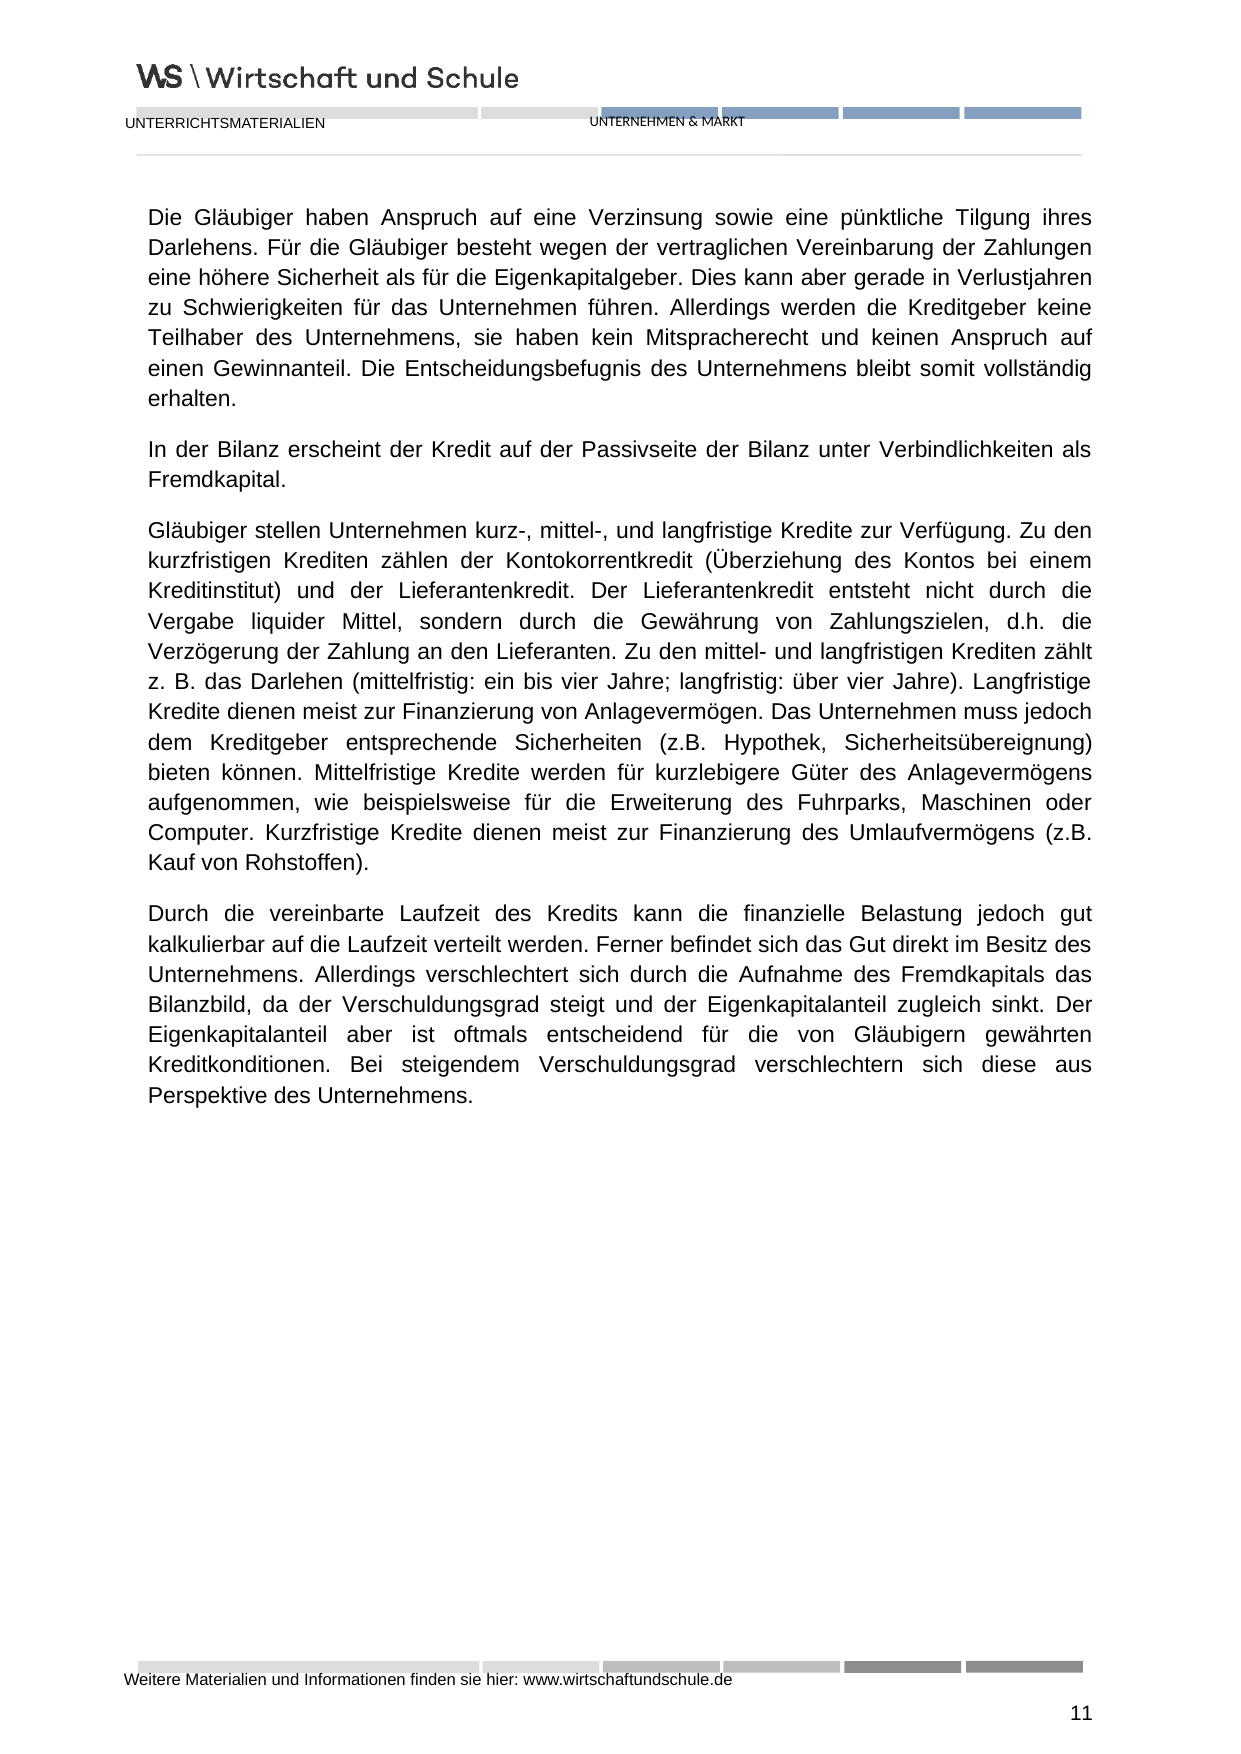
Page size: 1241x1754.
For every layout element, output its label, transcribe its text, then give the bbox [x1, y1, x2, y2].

text Die Gläubiger haben Anspruch auf eine Verzinsung sowie eine pünktliche Tilgung ihres Darlehens. Für die Gläubiger besteht wegen der vertraglichen Vereinbarung der Zahlungen eine höhere Sicherheit als für die Eigenkapitalgeber. Dies kann aber gerade in Verlustjahren zu Schwierigkeiten für das Unternehmen führen. Allerdings werden die Kreditgeber keine Teilhaber des Unternehmens, sie haben kein Mitspracherecht und keinen Anspruch auf einen Gewinnanteil. Die Entscheidungsbefugnis des Unternehmens bleibt somit vollständig erhalten. [148, 203, 1093, 411]
text Gläubiger stellen Unternehmen kurz-, mittel-, und langfristige Kredite zur Verfügung. Zu den kurzfristigen Krediten zählen der Kontokorrentkredit (Überziehung des Kontos bei einem Kreditinstitut) und der Lieferantenkredit. Der Lieferantenkredit entsteht nicht durch die Vergabe liquider Mittel, sondern durch die Gewährung von Zahlungszielen, d.h. die Verzögerung der Zahlung an den Lieferanten. Zu den mittel- und langfristigen Krediten zählt z. B. das Darlehen (mittelfristig: ein bis vier Jahre; langfristig: über vier Jahre). Langfristige Kredite dienen meist zur Finanzierung von Anlagevermögen. Das Unternehmen muss jedoch dem Kreditgeber entsprechende Sicherheiten (z.B. Hypothek, Sicherheitsübereignung) bieten können. Mittelfristige Kredite werden für kurzlebigere Güter des Anlagevermögens aufgenommen, wie beispielsweise für die Erweiterung des Fuhrparks, Maschinen oder Computer. Kurzfristige Kredite dienen meist zur Finanzierung des Umlaufvermögens (z.B. Kauf von Rohstoffen). [148, 517, 1093, 876]
picture [136, 64, 518, 88]
text In der Bilanz erscheint der Kredit auf der Passivseite der Bilanz unter Verbindlichkeiten als Fremdkapital. [148, 436, 1093, 492]
text Durch die vereinbarte Laufzeit des Kredits kann die finanzielle Belastung jedoch gut kalkulierbar auf die Laufzeit verteilt werden. Ferner befindet sich das Gut direkt im Besitz des Unternehmens. Allerdings verschlechtert sich durch die Aufnahme des Fremdkapitals das Bilanzbild, da der Verschuldungsgrad steigt und der Eigenkapitalanteil zugleich sinkt. Der Eigenkapitalanteil aber ist oftmals entscheidend für die von Gläubigern gewährten Kreditkonditionen. Bei steigendem Verschuldungsgrad verschlechtern sich diese aus Perspektive des Unternehmens. [148, 900, 1093, 1108]
